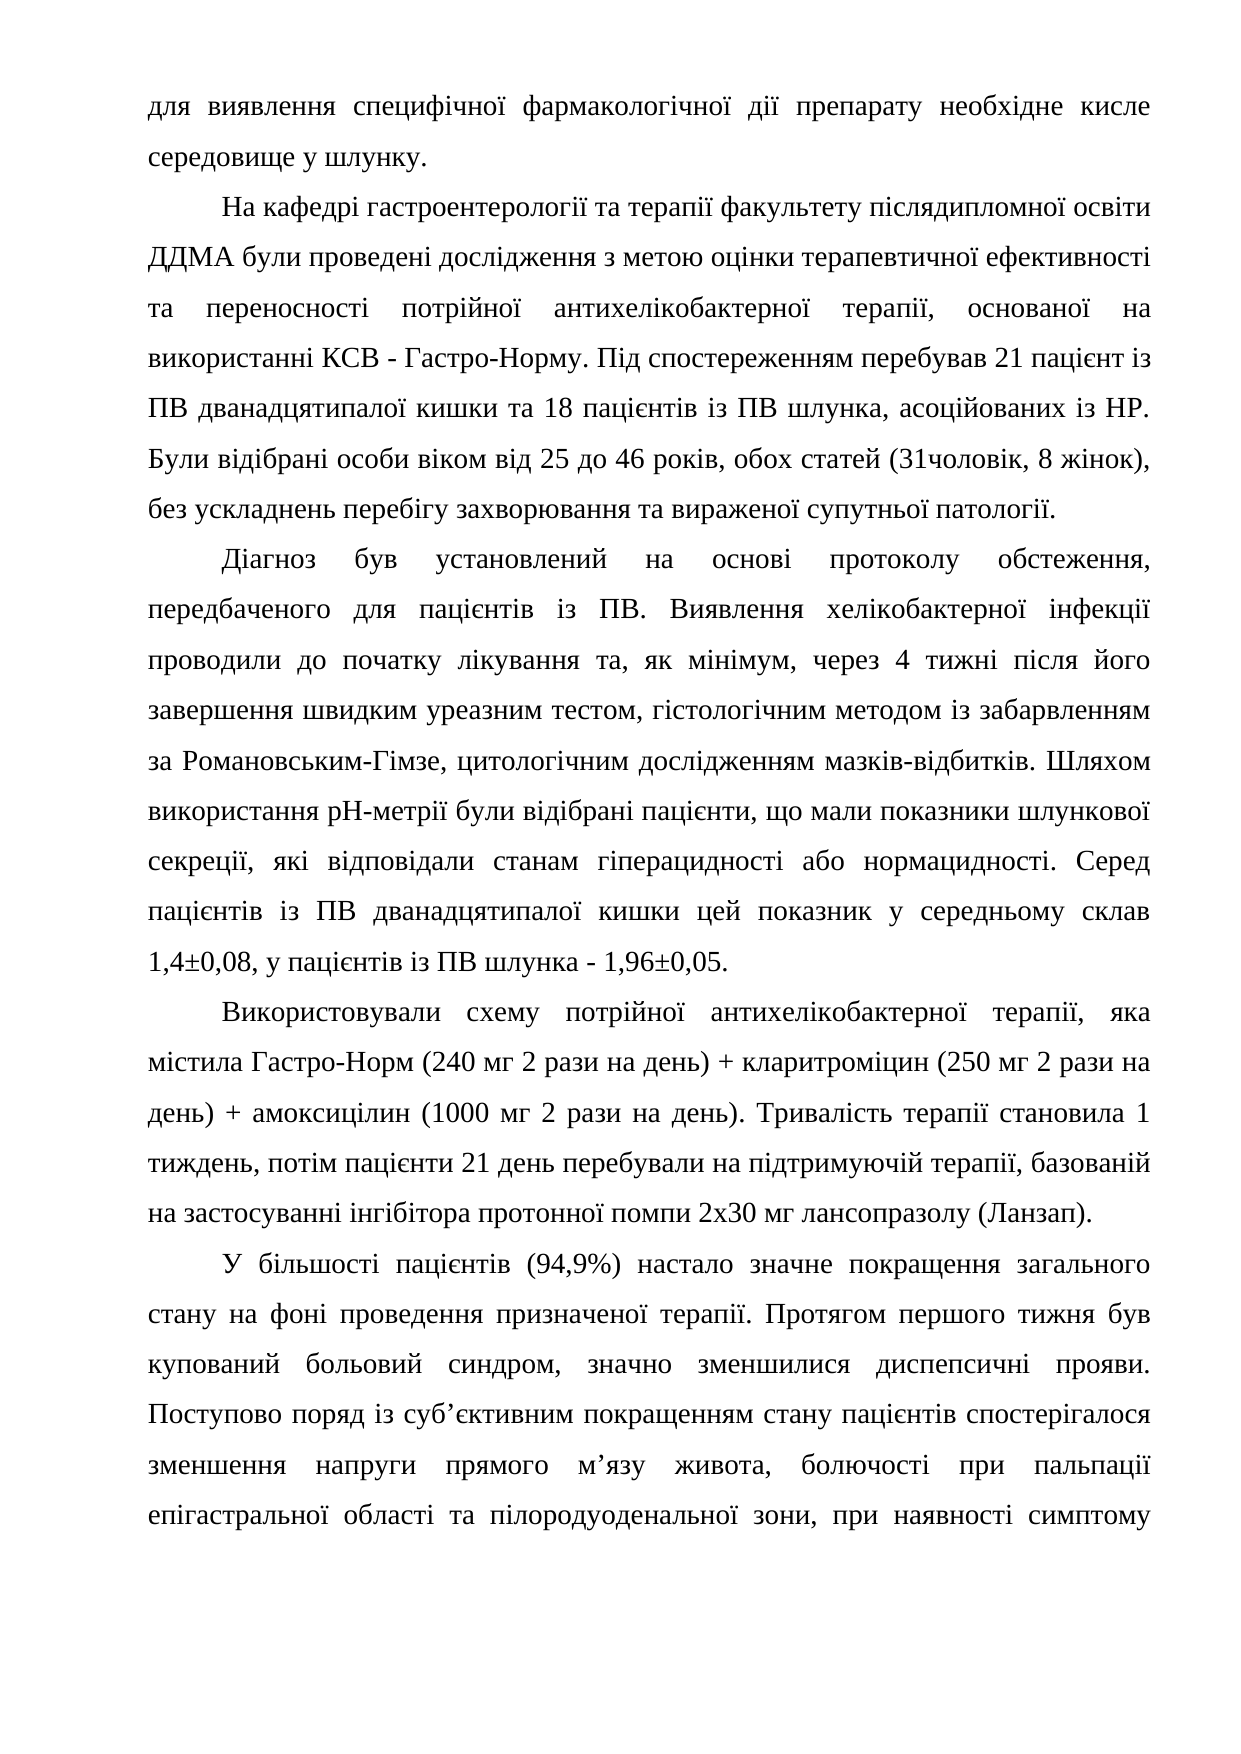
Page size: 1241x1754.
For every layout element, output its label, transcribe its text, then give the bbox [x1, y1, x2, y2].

text Діагноз був установлений на основі протоколу обстеження, передбаченого для пацієнтів із ПВ. Виявлення хелікобактерної інфекції проводили до початку лікування та, як мінімум, через 4 тижні після його завершення швидким уреазним тестом, гістологічним методом із забарвленням за Романовським-Гімзе, цитологічним дослідженням мазків-відбитків. Шляхом використання рН-метрії були відібрані пацієнти, що мали показники шлункової секреції, які відповідали станам гіперацидності або нормацидності. Серед пацієнтів із ПВ дванадцятипалої кишки цей показник у середньому склав 1,4±0,08, у пацієнтів із ПВ шлунка - 1,96±0,05. [148, 541, 1152, 977]
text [148, 88, 1152, 172]
text Використовували схему потрійної антихелікобактерної терапії, яка містила Гастро-Норм (240 мг 2 рази на день) + кларитроміцин (250 мг 2 рази на день) + амоксицілин (1000 мг 2 рази на день). Тривалість терапії становила 1 тиждень, потім пацієнти 21 день перебували на підтримуючій терапії, базованій на застосуванні інгібітора протонної помпи 2х30 мг лансопразолу (Ланзап). [148, 994, 1152, 1229]
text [148, 1246, 1152, 1531]
text На кафедрі гастроентерології та терапії факультету післядипломної освіти ДДМА були проведені дослідження з метою оцінки терапевтичної ефективності та переносності потрійної антихелікобактерної терапії, основаної на використанні КСВ - Гастро-Норму. Під спостереженням перебував 21 пацієнт із ПВ дванадцятипалої кишки та 18 пацієнтів із ПВ шлунка, асоційованих із НР. Були відібрані особи віком від 25 до 46 років, обох статей (31чоловік, 8 жінок), без ускладнень перебігу захворювання та вираженої супутньої патології. [148, 189, 1152, 524]
